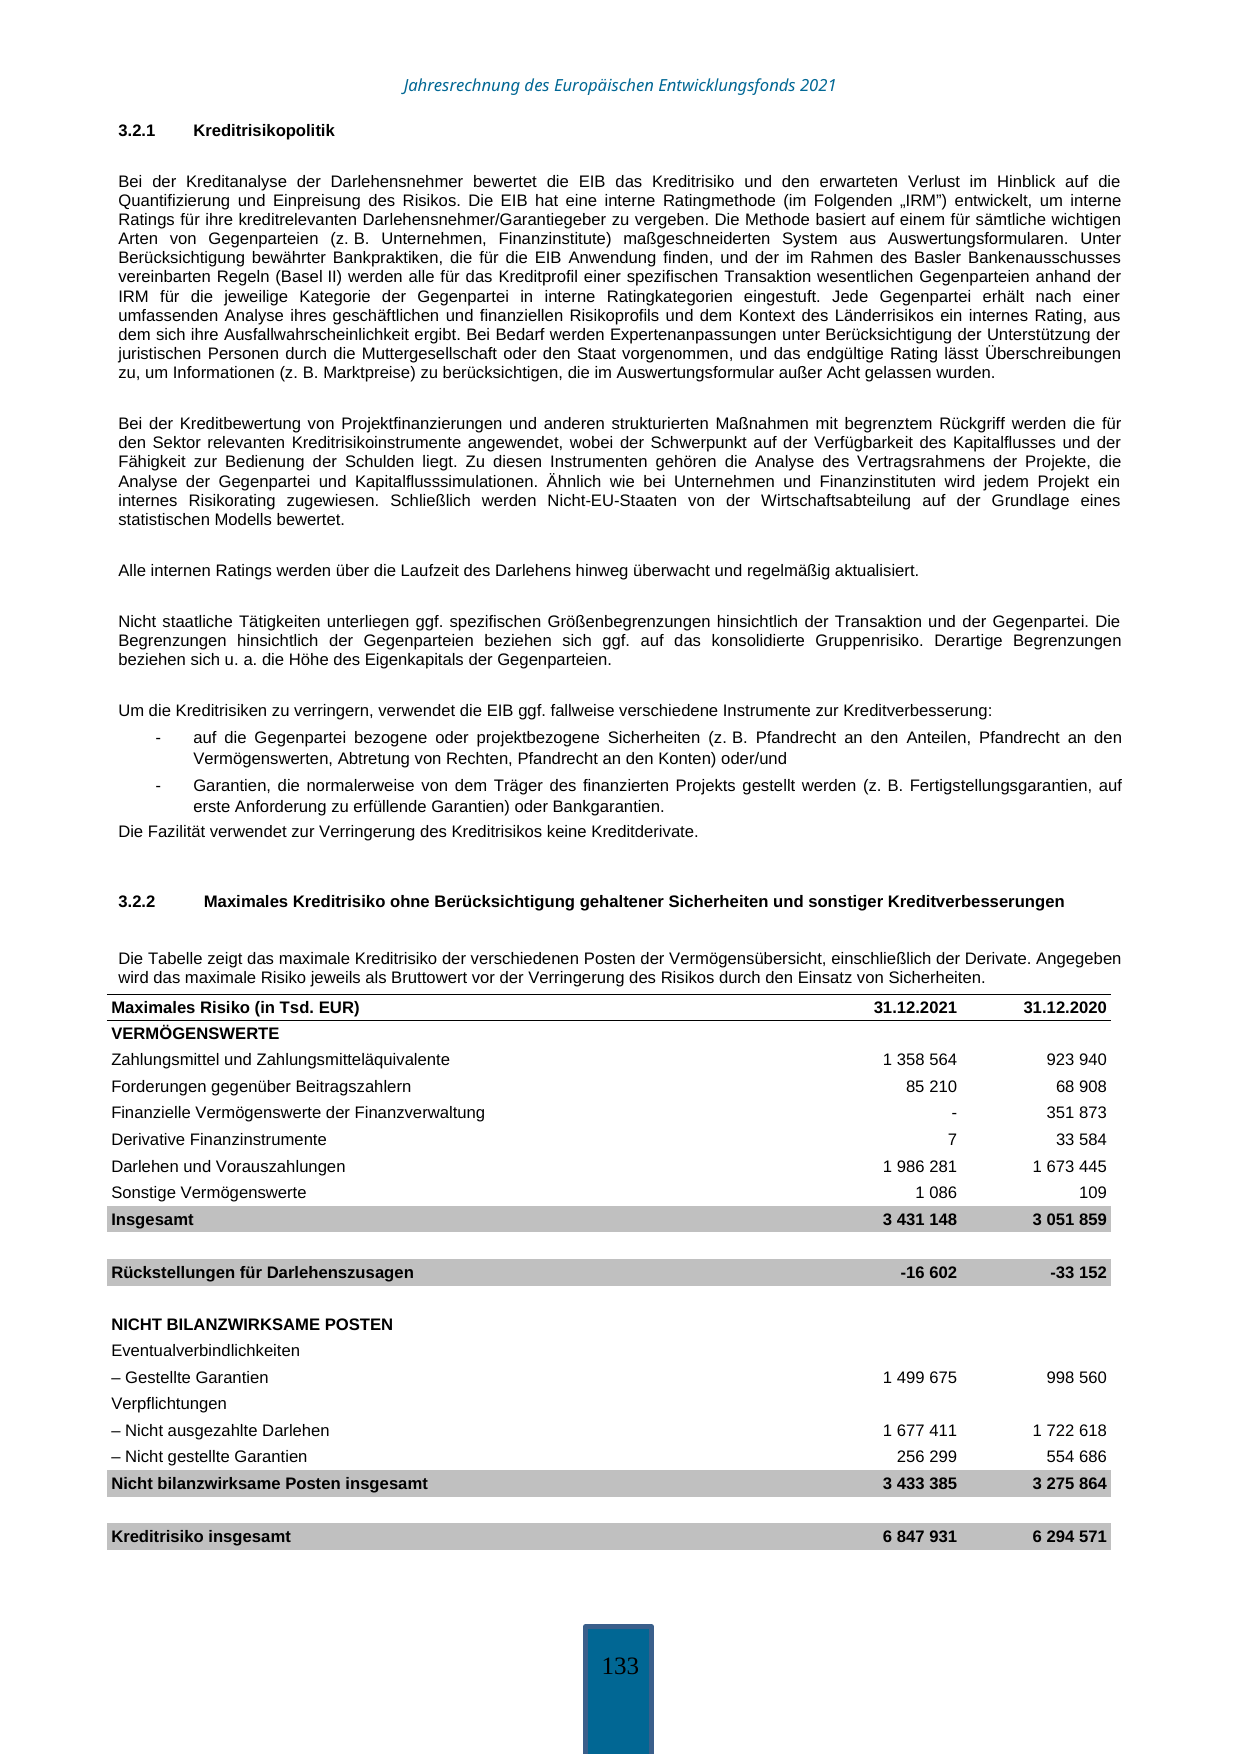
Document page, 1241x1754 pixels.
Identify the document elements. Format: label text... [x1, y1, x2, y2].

list Garantien, die normalerweise von dem Träger des finanzierten Projekts gestellt werden (z. B. Fertigstellungsgarantien, auf erste Anforderung zu erfüllende Garantien) oder Bankgarantien. [155, 774, 1122, 816]
text Bei der Kreditbewertung von Projektfinanzierungen und anderen strukturierten Maßnahmen mit begrenztem Rückgriff werden die für den Sektor relevanten Kreditrisikoinstrumente angewendet, wobei der Schwerpunkt auf der Verfügbarkeit des Kapitalflusses und der Fähigkeit zur Bedienung der Schulden liegt. Zu diesen Instrumenten gehören die Analyse des Vertragsrahmens der Projekte, die Analyse der Gegenpartei und Kapitalflusssimulationen. Ähnlich wie bei Unternehmen und Finanzinstituten wird jedem Projekt ein internes Risikorating zugewiesen. Schließlich werden Nicht-EU-Staaten von der Wirtschaftsabteilung auf der Grundlage eines statistischen Modells bewertet. [118, 414, 1122, 529]
text Um die Kreditrisiken zu verringern, verwendet die EIB ggf. fallweise verschiedene Instrumente zur Kreditverbesserung: [118, 701, 1122, 720]
text Nicht staatliche Tätigkeiten unterliegen ggf. spezifischen Größenbegrenzungen hinsichtlich der Transaktion und der Gegenpartei. Die Begrenzungen hinsichtlich der Gegenparteien beziehen sich ggf. auf das konsolidierte Gruppenrisiko. Derartige Begrenzungen beziehen sich u. a. die Höhe des Eigenkapitals der Gegenparteien. [118, 611, 1122, 669]
text Die Tabelle zeigt das maximale Kreditrisiko der verschiedenen Posten der Vermögensübersicht, einschließlich der Derivate. Angegeben wird das maximale Risiko jeweils als Bruttowert vor der Verringerung des Risikos durch den Einsatz von Sicherheiten. [118, 949, 1122, 987]
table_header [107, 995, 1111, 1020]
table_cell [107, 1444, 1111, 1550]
text Bei der Kreditanalyse der Darlehensnehmer bewertet die EIB das Kreditrisiko und den erwarteten Verlust im Hinblick auf die Quantifizierung und Einpreisung des Risikos. Die EIB hat eine interne Ratingmethode (im Folgenden „IRM”) entwickelt, um interne Ratings für ihre kreditrelevanten Darlehensnehmer/Garantiegeber zu vergeben. Die Methode basiert auf einem für sämtliche wichtigen Arten von Gegenparteien (z. B. Unternehmen, Finanzinstitute) maßgeschneiderten System aus Auswertungsformularen. Unter Berücksichtigung bewährter Bankpraktiken, die für die EIB Anwendung finden, und der im Rahmen des Basler Bankenausschusses vereinbarten Regeln (Basel II) werden alle für das Kreditprofil einer spezifischen Transaktion wesentlichen Gegenparteien anhand der IRM für die jeweilige Kategorie der Gegenpartei in interne Ratingkategorien eingestuft. Jede Gegenpartei erhält nach einer umfassenden Analyse ihres geschäftlichen und finanziellen Risikoprofils und dem Kontext des Länderrisikos ein internes Rating, aus dem sich ihre Ausfallwahrscheinlichkeit ergibt. Bei Bedarf werden Expertenanpassungen unter Berücksichtigung der Unterstützung der juristischen Personen durch die Muttergesellschaft oder den Staat vorgenommen, und das endgültige Rating lässt Überschreibungen zu, um Informationen (z. B. Marktpreise) zu berücksichtigen, die im Auswertungsformular außer Acht gelassen wurden. [118, 171, 1122, 382]
list auf die Gegenpartei bezogene oder projektbezogene Sicherheiten (z. B. Pfandrecht an den Anteilen, Pfandrecht an den Vermögenswerten, Abtretung von Rechten, Pfandrecht an den Konten) oder/und [155, 726, 1122, 768]
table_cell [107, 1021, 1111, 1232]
text Die Fazilität verwendet zur Verringerung des Kreditrisikos keine Kreditderivate. [118, 822, 1122, 841]
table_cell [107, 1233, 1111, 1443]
text Alle internen Ratings werden über die Laufzeit des Darlehens hinweg überwacht und regelmäßig aktualisiert. [118, 561, 1122, 580]
list Maximales Kreditrisiko ohne Berücksichtigung gehaltener Sicherheiten und sonstiger Kreditverbesserungen [118, 892, 1122, 911]
list Kreditrisikopolitik [118, 121, 1122, 140]
